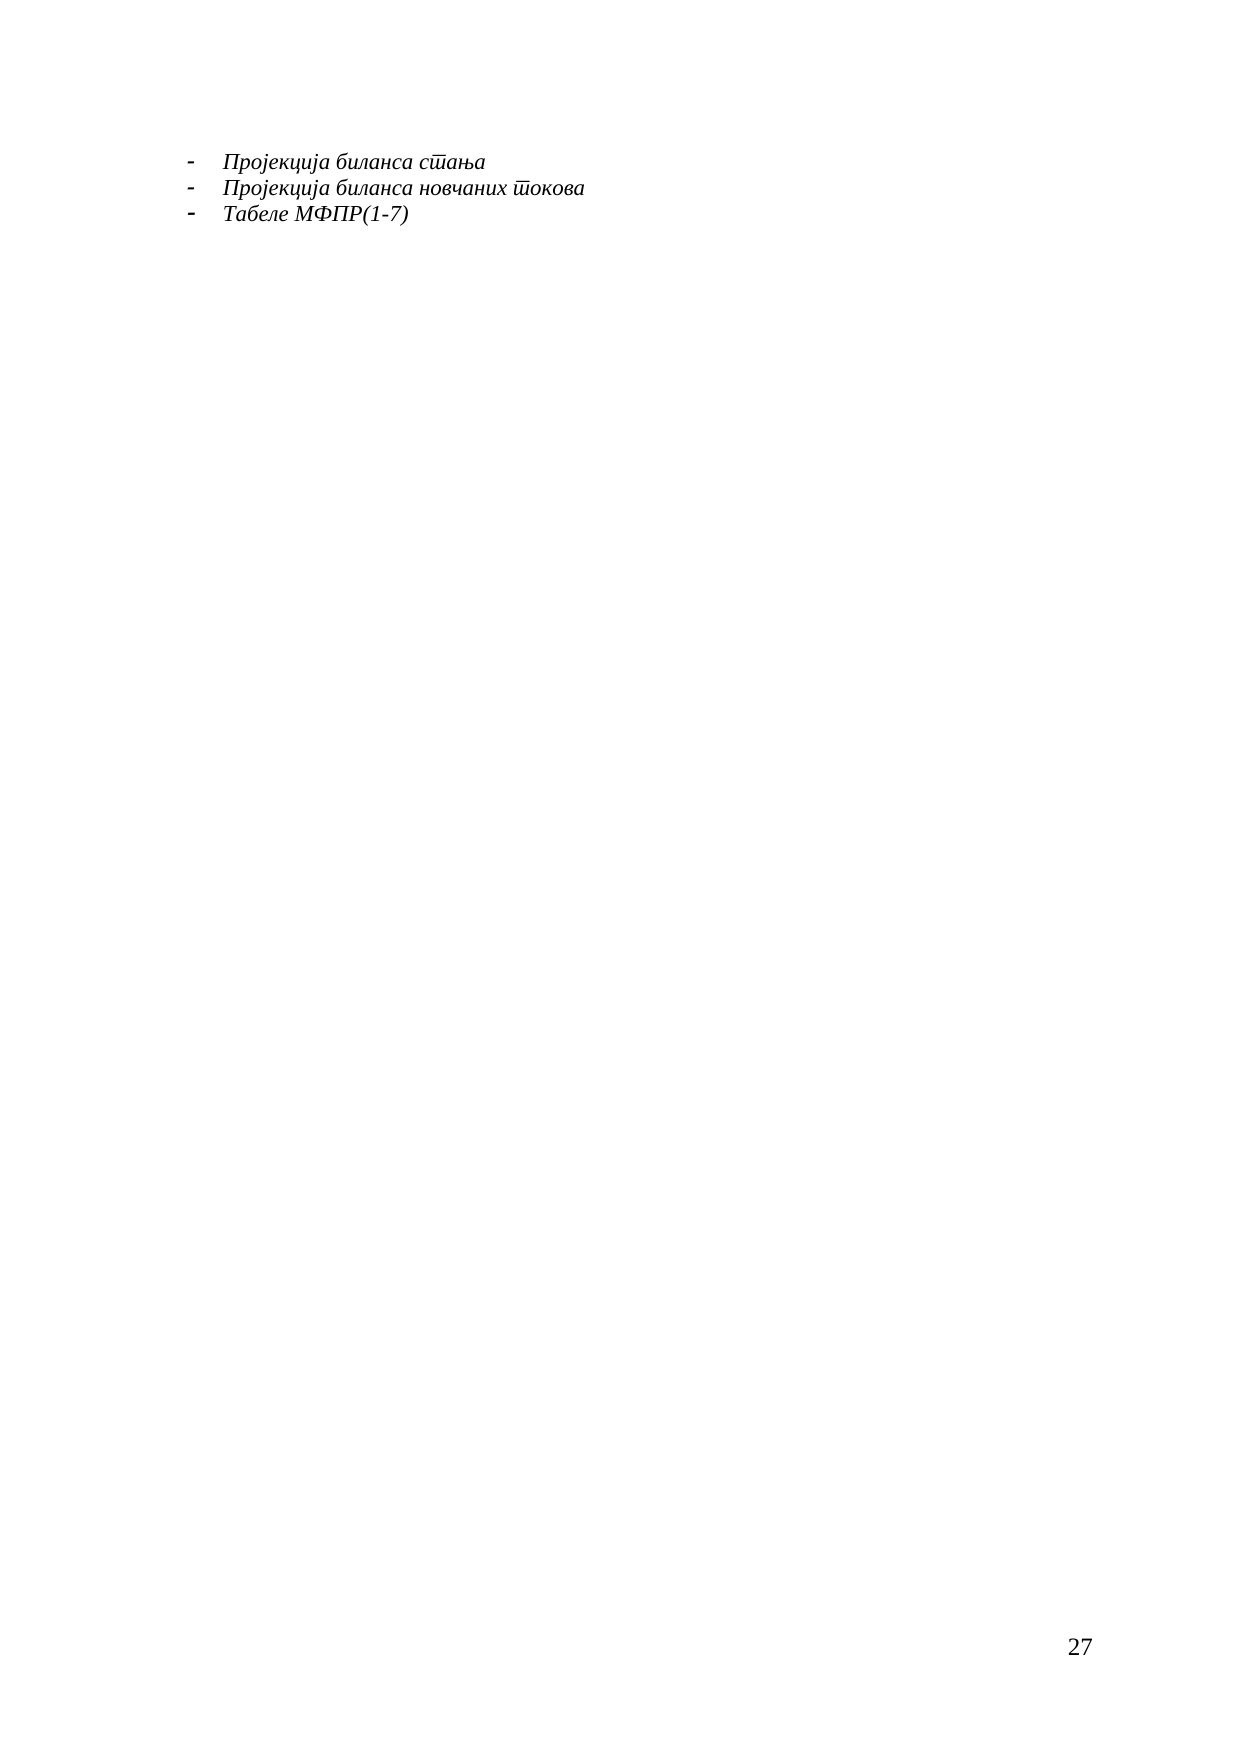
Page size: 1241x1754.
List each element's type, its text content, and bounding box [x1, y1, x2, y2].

list Табеле МФПР(1-7) [185, 200, 1092, 227]
list Пројекција биланса стања [185, 148, 1092, 174]
list Пројекција биланса новчаних токова [185, 174, 1092, 200]
